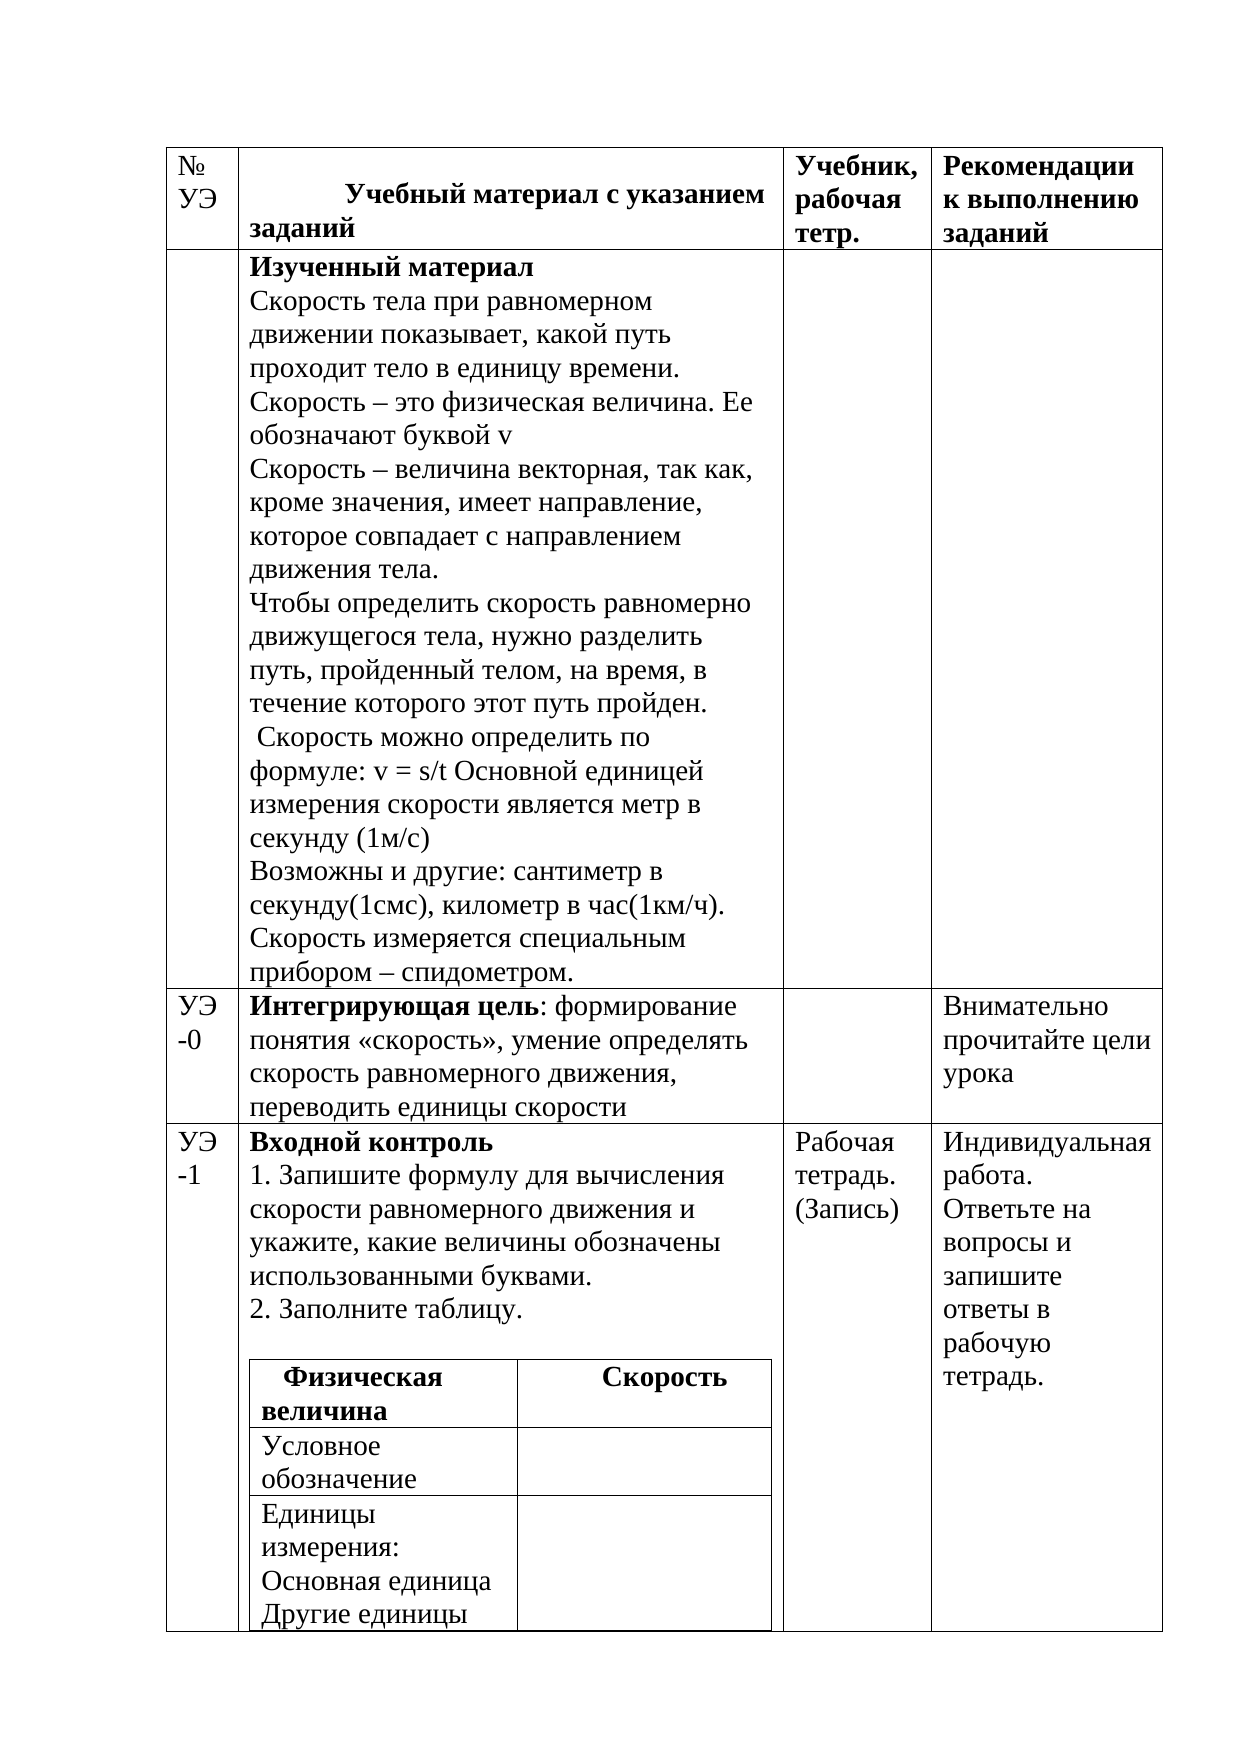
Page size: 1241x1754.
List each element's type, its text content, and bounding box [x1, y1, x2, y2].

table_cell [784, 989, 931, 1123]
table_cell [239, 1124, 783, 1631]
table_header Рекомендации к выполнению заданий [932, 148, 1162, 248]
table_header № УЭ [167, 148, 238, 248]
table_cell [784, 250, 931, 987]
table_header Учебный материал с указанием заданий [239, 148, 783, 248]
table_cell Интегрирующая цель: формирование понятия «скорость», умение определять скорость равномерного движения, переводить единицы скорости [239, 989, 783, 1123]
table_cell Внимательно прочитайте цели урока [932, 989, 1162, 1123]
table_cell Изученный материал Скорость тела при равномерном движении показывает, какой путь проходит тело в единицу времени. Скорость – это физическая величина. Ее обозначают буквой v Скорость – величина векторная, так как, кроме значения, имеет направление, которое совпадает с направлением движения тела. Чтобы определить скорость равномерно движущегося тела, нужно разделить путь, пройденный телом, на время, в течение которого этот путь пройден. Скорость можно определить по формуле: v = s/t Основной единицей измерения скорости является метр в секунду (1м/с) Возможны и другие: сантиметр в секунду(1смс), километр в час(1км/ч). Скорость измеряется специальным прибором – спидометром. [239, 250, 783, 987]
table_cell УЭ-1 [167, 1124, 238, 1631]
table_cell УЭ-0 [167, 989, 238, 1123]
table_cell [932, 1124, 1162, 1631]
table_header Учебник, рабочая тетр. [784, 148, 931, 248]
table_cell [167, 250, 238, 987]
table_cell [932, 250, 1162, 987]
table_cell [784, 1124, 931, 1631]
